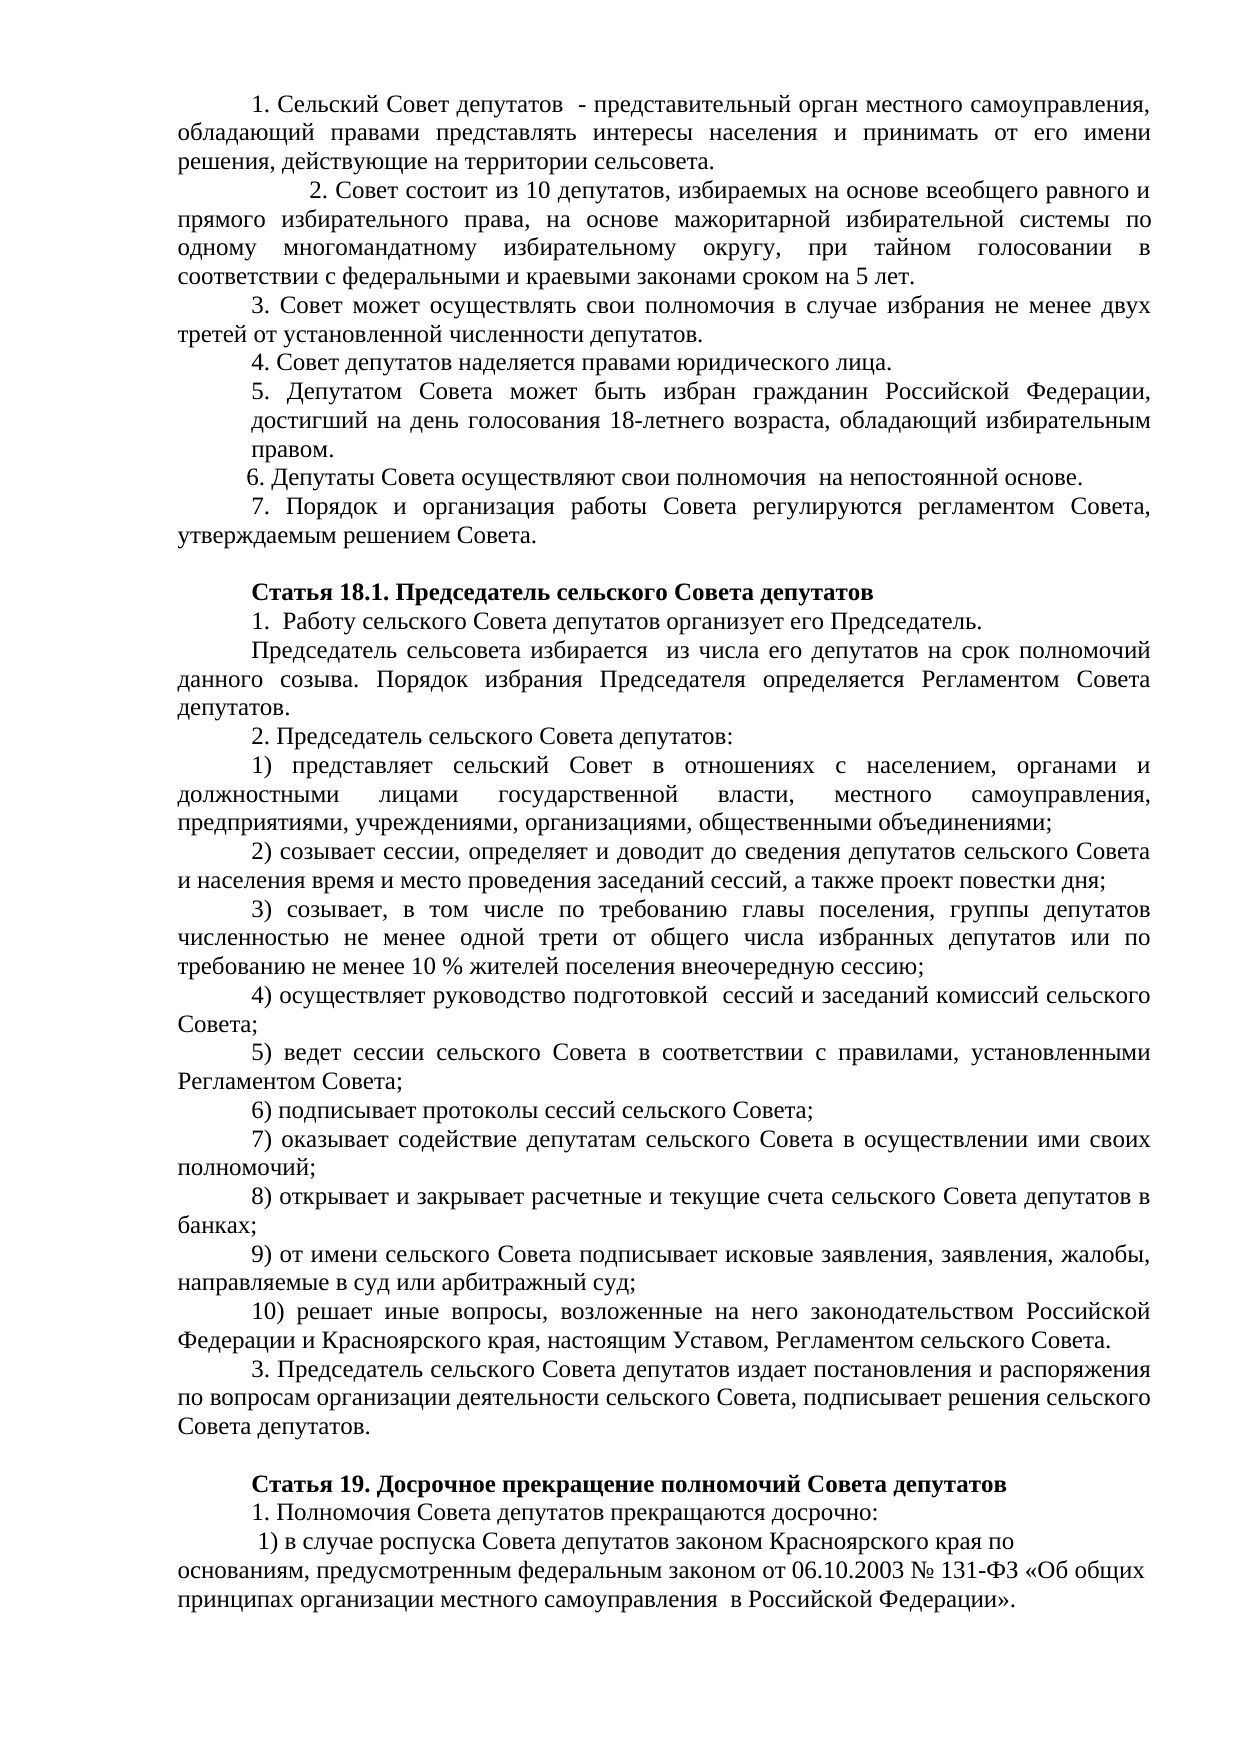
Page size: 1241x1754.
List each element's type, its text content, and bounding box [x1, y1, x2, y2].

text 3. Председатель сельского Совета депутатов издает постановления и распоряжения по вопросам организации деятельности сельского Совета, подписывает решения сельского Совета депутатов. [177, 1354, 1152, 1440]
text Председатель сельсовета избирается из числа его депутатов на срок полномочий данного созыва. Порядок избрания Председателя определяется Регламентом Совета депутатов. [177, 635, 1152, 721]
text 1. Работу сельского Совета депутатов организует его Председатель. [177, 606, 1152, 635]
text 9) от имени сельского Совета подписывает исковые заявления, заявления, жалобы, направляемые в суд или арбитражный суд; [177, 1239, 1152, 1296]
text 1) в случае роспуска Совета депутатов законом Красноярского края по основаниям, предусмотренным федеральным законом от 06.10.2003 № 131-ФЗ «Об общих принципах организации местного самоуправления в Российской Федерации». [177, 1526, 1152, 1612]
text 3. Совет может осуществлять свои полномочия в случае избрания не менее двух третей от установленной численности депутатов. [177, 290, 1152, 347]
text 6. Депутаты Совета осуществляют свои полномочия на непостоянной основе. [177, 462, 1152, 491]
text 7) оказывает содействие депутатам сельского Совета в осуществлении ими своих полномочий; [177, 1124, 1152, 1181]
text Статья 19. Досрочное прекращение полномочий Совета депутатов [177, 1469, 1152, 1497]
text 5. Депутатом Совета может быть избран гражданин Российской Федерации, достигший на день голосования 18-летнего возраста, обладающий избирательным правом. [251, 376, 1152, 462]
text 6) подписывает протоколы сессий сельского Совета; [177, 1095, 1152, 1124]
text 3) созывает, в том числе по требованию главы поселения, группы депутатов численностью не менее одной трети от общего числа избранных депутатов или по требованию не менее 10 % жителей поселения внеочередную сессию; [177, 894, 1152, 980]
text 4. Совет депутатов наделяется правами юридического лица. [177, 347, 1152, 376]
text 1. Полномочия Совета депутатов прекращаются досрочно: [177, 1497, 1152, 1526]
text 5) ведет сессии сельского Совета в соответствии с правилами, установленными Регламентом Совета; [177, 1037, 1152, 1095]
text 4) осуществляет руководство подготовкой сессий и заседаний комиссий сельского Совета; [177, 980, 1152, 1037]
text 2. Совет состоит из 10 депутатов, избираемых на основе всеобщего равного и прямого избирательного права, на основе мажоритарной избирательной системы по одному многомандатному избирательному округу, при тайном голосовании в соответствии с федеральными и краевыми законами сроком на 5 лет. [177, 175, 1152, 290]
text 8) открывает и закрывает расчетные и текущие счета сельского Совета депутатов в банках; [177, 1181, 1152, 1239]
text 1. Сельский Совет депутатов - представительный орган местного самоуправления, обладающий правами представлять интересы населения и принимать от его имени решения, действующие на территории сельсовета. [177, 89, 1152, 175]
text 2. Председатель сельского Совета депутатов: [177, 721, 1152, 750]
text 7. Порядок и организация работы Совета регулируются регламентом Совета, утверждаемым решением Совета. [177, 491, 1152, 549]
text 2) созывает сессии, определяет и доводит до сведения депутатов сельского Совета и населения время и место проведения заседаний сессий, а также проект повестки дня; [177, 836, 1152, 894]
text 1) представляет сельский Совет в отношениях с населением, органами и должностными лицами государственной власти, местного самоуправления, предприятиями, учреждениями, организациями, общественными объединениями; [177, 750, 1152, 836]
text Статья 18.1. Председатель сельского Совета депутатов [177, 577, 1152, 606]
text 10) решает иные вопросы, возложенные на него законодательством Российской Федерации и Красноярского края, настоящим Уставом, Регламентом сельского Совета. [177, 1296, 1152, 1354]
